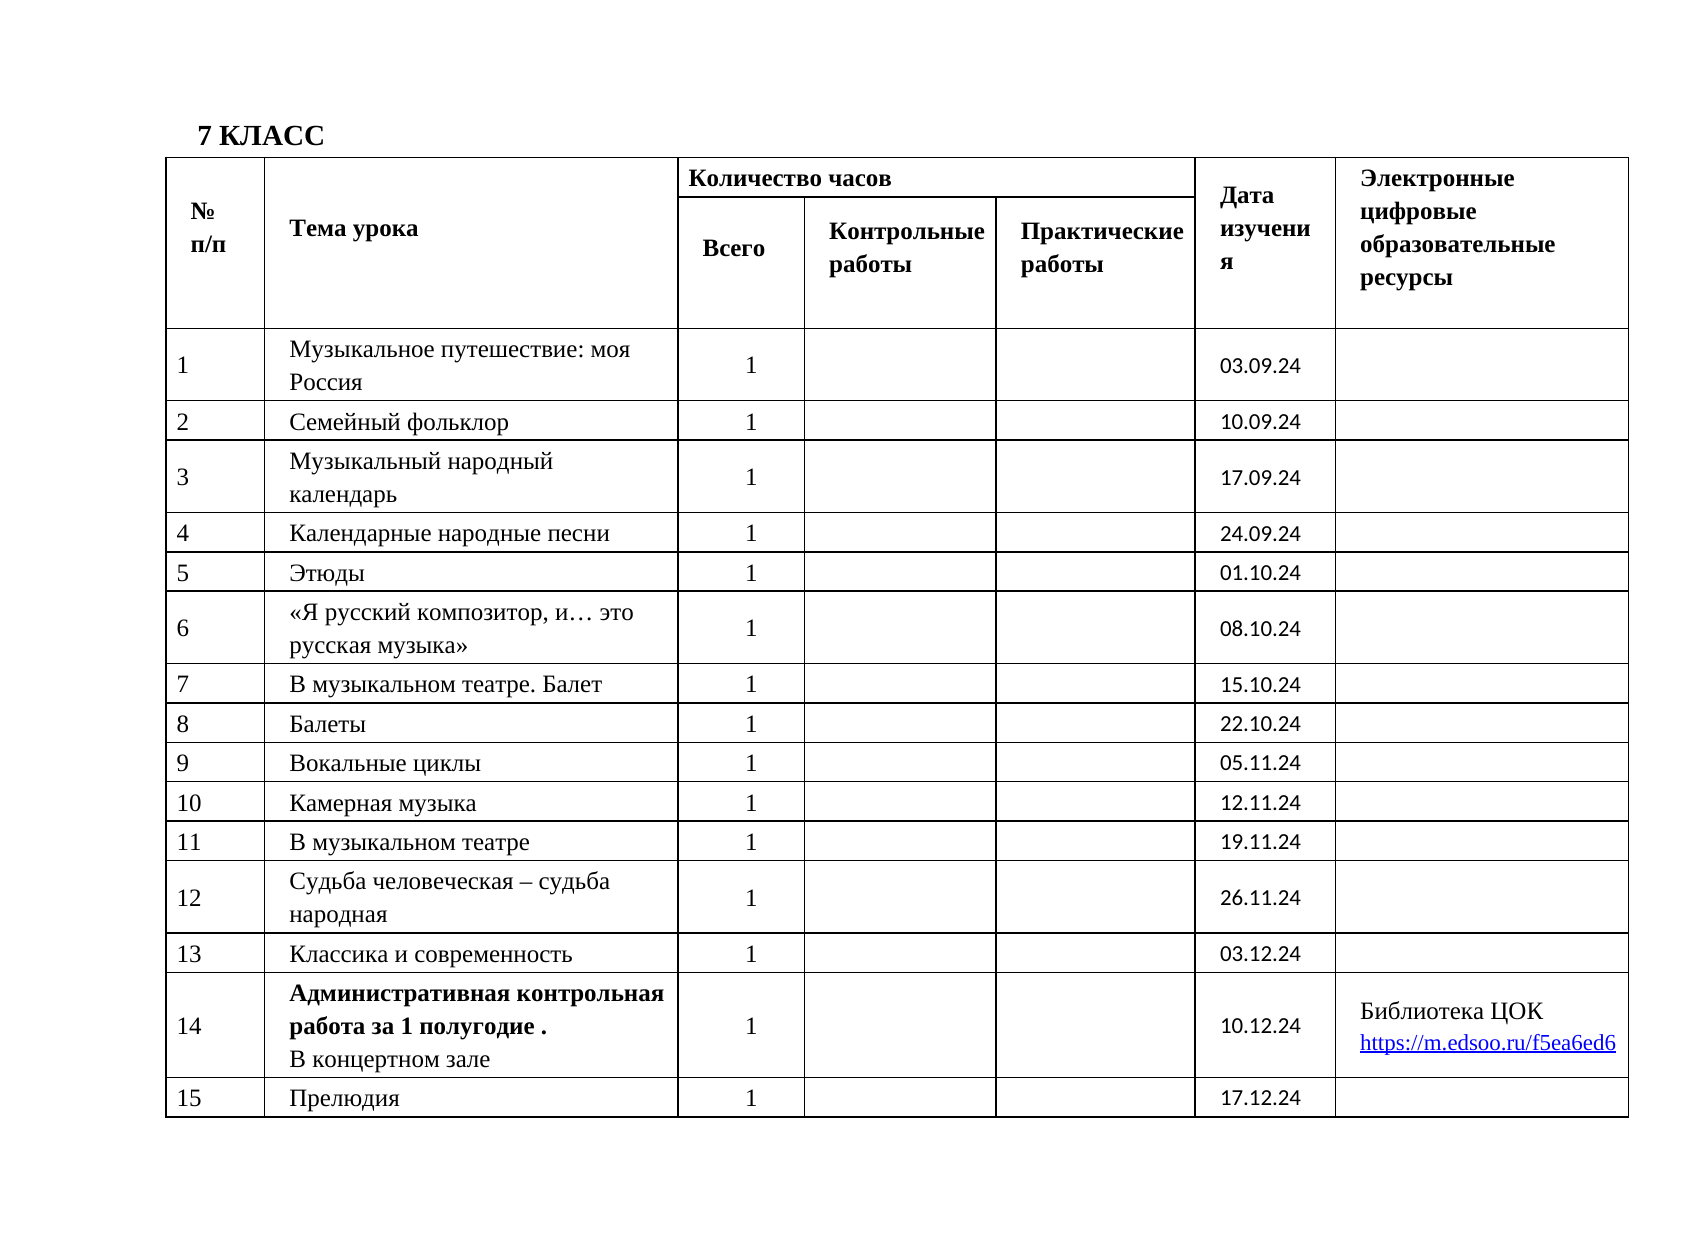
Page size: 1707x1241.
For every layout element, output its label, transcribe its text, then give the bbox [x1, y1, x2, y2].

table_cell 1 [679, 441, 804, 512]
table_cell [1336, 592, 1628, 663]
table_cell [805, 329, 995, 400]
table_header Тема урока [265, 158, 677, 327]
table_cell 1 [679, 664, 804, 702]
table_cell [805, 553, 995, 590]
table_cell [805, 822, 995, 859]
table_cell 11 [167, 822, 264, 859]
table_cell [997, 704, 1194, 741]
table_cell [997, 553, 1194, 590]
table_cell 10.09.24 [1196, 401, 1335, 439]
table_cell 1 [679, 861, 804, 932]
table_cell 08.10.24 [1196, 592, 1335, 663]
table_cell Музыкальное путешествие: моя Россия [265, 329, 677, 400]
table_cell [997, 401, 1194, 439]
table_cell [805, 861, 995, 932]
table_cell 1 [679, 973, 804, 1077]
table_header Дата изучения [1196, 158, 1335, 327]
table_cell В музыкальном театре. Балет [265, 664, 677, 702]
table_cell [805, 743, 995, 781]
table_cell Контрольные работы [805, 198, 995, 327]
table_cell 1 [679, 329, 804, 400]
table_cell Вокальные циклы [265, 743, 677, 781]
table_cell [805, 664, 995, 702]
table_cell 8 [167, 704, 264, 741]
table_cell Всего [679, 198, 804, 327]
text 7 КЛАСС [190, 118, 1618, 152]
table_cell 19.11.24 [1196, 822, 1335, 859]
table_cell [997, 861, 1194, 932]
table_header Количество часов [679, 158, 1194, 196]
table_cell [805, 441, 995, 512]
table_cell 1 [679, 934, 804, 971]
table_cell [805, 973, 995, 1077]
table_cell 1 [679, 513, 804, 551]
table_cell [997, 743, 1194, 781]
table_cell 1 [679, 401, 804, 439]
table_cell 1 [679, 1078, 804, 1116]
table_cell [997, 934, 1194, 971]
table_cell 1 [679, 743, 804, 781]
table_cell Календарные народные песни [265, 513, 677, 551]
table_cell Музыкальный народный календарь [265, 441, 677, 512]
table_cell Прелюдия [265, 1078, 677, 1116]
table_cell [1336, 513, 1628, 551]
table_cell 15.10.24 [1196, 664, 1335, 702]
table_cell Классика и современность [265, 934, 677, 971]
table_cell 1 [679, 822, 804, 859]
table_cell 10 [167, 782, 264, 820]
table_cell 13 [167, 934, 264, 971]
table_cell 03.09.24 [1196, 329, 1335, 400]
table_cell 3 [167, 441, 264, 512]
table_cell [1336, 782, 1628, 820]
table_cell 03.12.24 [1196, 934, 1335, 971]
table_cell Камерная музыка [265, 782, 677, 820]
table_cell Семейный фольклор [265, 401, 677, 439]
table_cell Этюды [265, 553, 677, 590]
table_cell 05.11.24 [1196, 743, 1335, 781]
table_cell [997, 782, 1194, 820]
table_cell [1336, 934, 1628, 971]
table_cell 2 [167, 401, 264, 439]
table_cell [1336, 861, 1628, 932]
table_cell Судьба человеческая – судьба народная [265, 861, 677, 932]
table_cell [805, 513, 995, 551]
table_cell 1 [679, 782, 804, 820]
table_cell [805, 592, 995, 663]
table_cell [1336, 1078, 1628, 1116]
table_cell [997, 329, 1194, 400]
table_cell 12 [167, 861, 264, 932]
table_cell Библиотека ЦОК https://m.edsoo.ru/f5ea6ed6 [1336, 973, 1628, 1077]
table_cell [1336, 822, 1628, 859]
table_cell 10.12.24 [1196, 973, 1335, 1077]
table_cell [1336, 441, 1628, 512]
table_cell 4 [167, 513, 264, 551]
table_cell 14 [167, 973, 264, 1077]
table_cell [997, 513, 1194, 551]
table_cell В музыкальном театре [265, 822, 677, 859]
table_cell «Я русский композитор, и… это русская музыка» [265, 592, 677, 663]
table_cell [997, 822, 1194, 859]
table_cell [1336, 664, 1628, 702]
table_cell [997, 973, 1194, 1077]
table_cell 1 [679, 704, 804, 741]
table_cell 17.09.24 [1196, 441, 1335, 512]
table_cell [997, 1078, 1194, 1116]
table_cell [805, 401, 995, 439]
table_cell 5 [167, 553, 264, 590]
table_cell Балеты [265, 704, 677, 741]
table_cell [805, 1078, 995, 1116]
table_cell 6 [167, 592, 264, 663]
table_cell 26.11.24 [1196, 861, 1335, 932]
table_cell [997, 441, 1194, 512]
table_cell 15 [167, 1078, 264, 1116]
table_cell 1 [679, 592, 804, 663]
table_cell 7 [167, 664, 264, 702]
table_cell Практические работы [997, 198, 1194, 327]
table_cell 17.12.24 [1196, 1078, 1335, 1116]
table_cell Административная контрольная работа за 1 полугодие . В концертном зале [265, 973, 677, 1077]
table_cell 12.11.24 [1196, 782, 1335, 820]
table_header Электронные цифровые образовательные ресурсы [1336, 158, 1628, 327]
table_cell [805, 782, 995, 820]
table_cell [997, 592, 1194, 663]
table_cell [997, 664, 1194, 702]
table_cell [805, 934, 995, 971]
table_cell [1336, 401, 1628, 439]
table_cell [805, 704, 995, 741]
table_cell 01.10.24 [1196, 553, 1335, 590]
table_cell [1336, 704, 1628, 741]
table_cell 22.10.24 [1196, 704, 1335, 741]
table_cell 1 [167, 329, 264, 400]
table_cell 24.09.24 [1196, 513, 1335, 551]
table_cell 9 [167, 743, 264, 781]
table_cell [1336, 743, 1628, 781]
table_cell 1 [679, 553, 804, 590]
table_header № п/п [167, 158, 264, 327]
table_cell [1336, 329, 1628, 400]
table_cell [1336, 553, 1628, 590]
